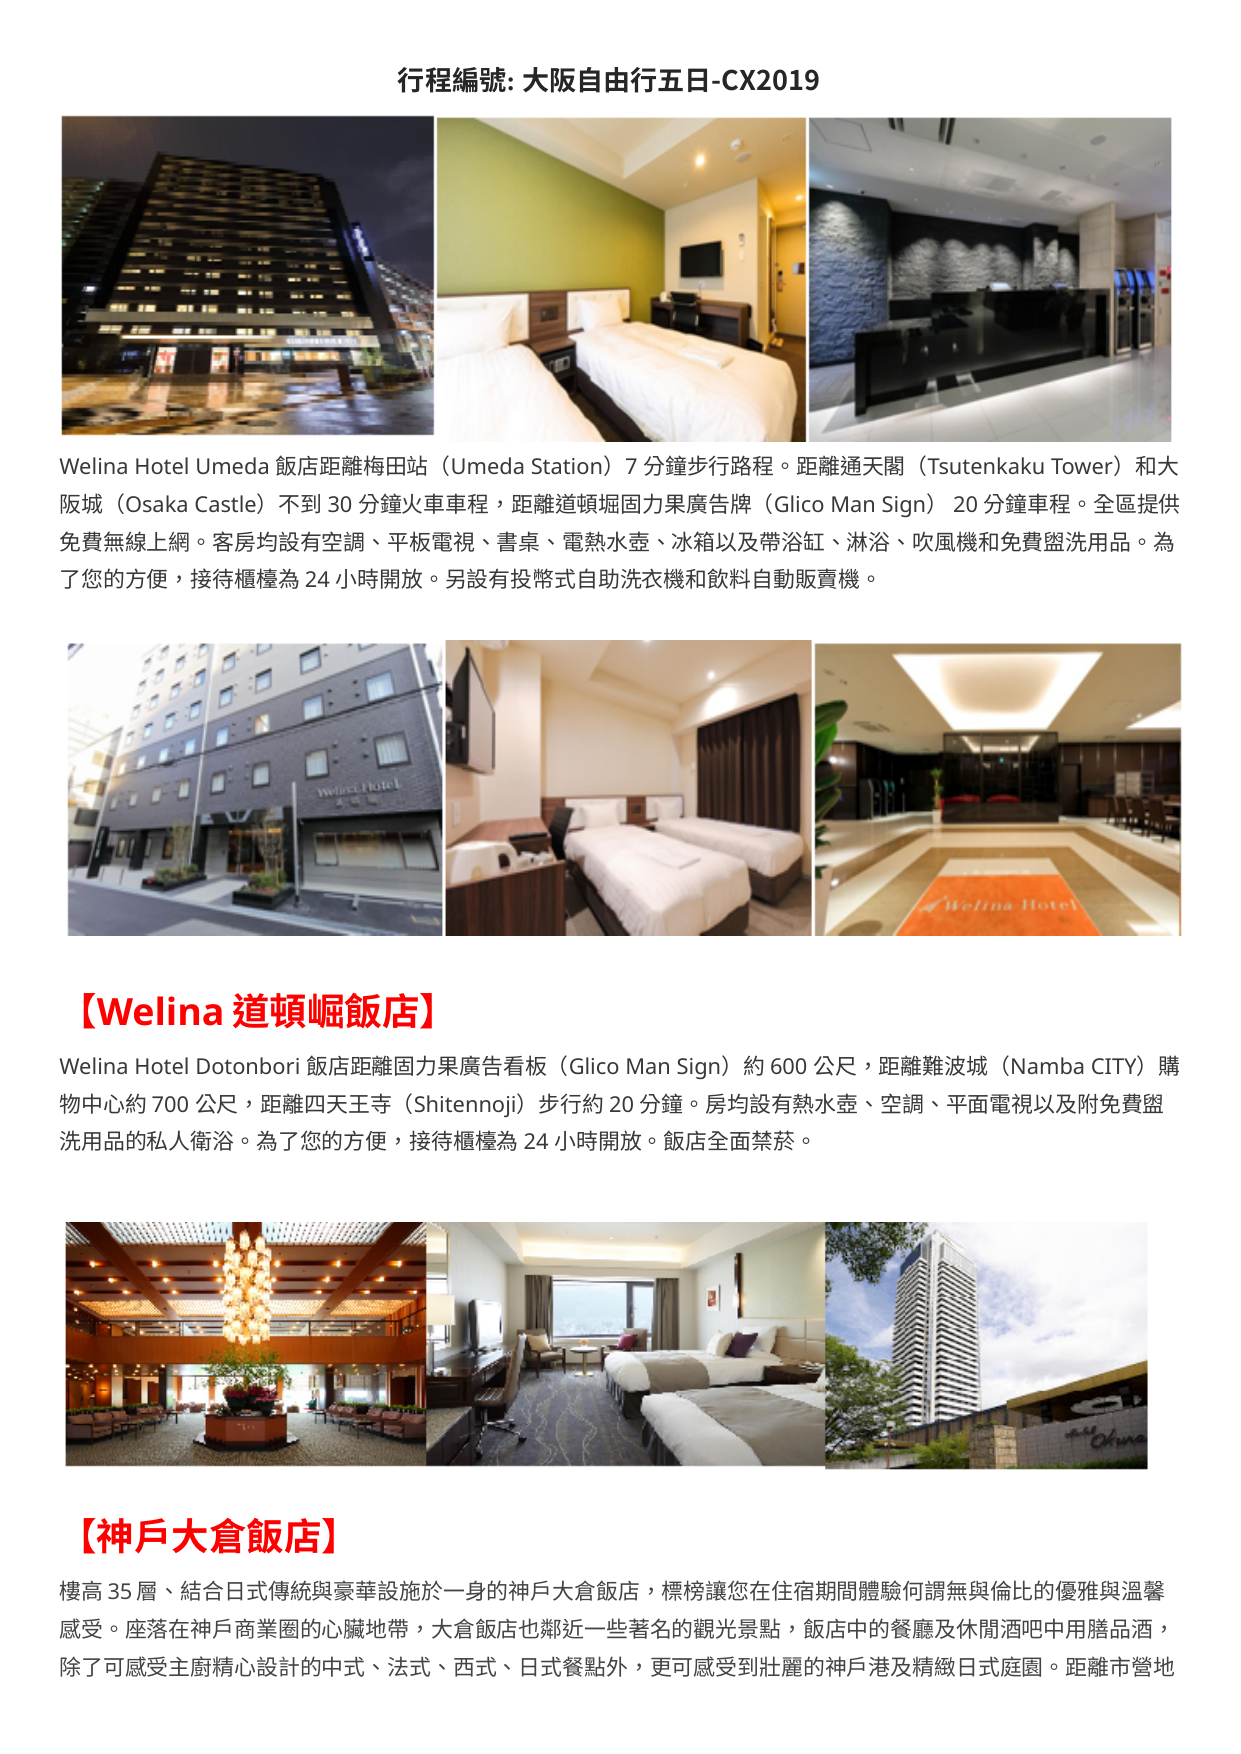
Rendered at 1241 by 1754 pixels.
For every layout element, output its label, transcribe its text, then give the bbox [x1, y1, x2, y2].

text Welina Hotel Dotonbori 飯店距離固力果廣告看板（Glico Man Sign）約 600 公尺，距離難波城（Namba CITY）購物中心約 700 公尺，距離四天王寺（Shitennoji）步行約 20 分鐘。房均設有熱水壺、空調、平面電視以及附免費盥洗用品的私人衛浴。為了您的方便，接待櫃檯為 24 小時開放。飯店全面禁菸。 [59, 1047, 1181, 1159]
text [59, 1572, 1181, 1684]
picture [59, 109, 1172, 442]
picture [65, 1222, 1150, 1471]
text Welina Hotel Umeda 飯店距離梅田站（Umeda Station）7 分鐘步行路程。距離通天閣（Tsutenkaku Tower）和大阪城（Osaka Castle）不到 30 分鐘火車車程，距離道頓堀固力果廣告牌（Glico Man Sign） 20 分鐘車程。全區提供免費無線上網。客房均設有空調、平板電視、書桌、電熱水壺、冰箱以及帶浴缸、淋浴、吹風機和免費盥洗用品。為了您的方便，接待櫃檯為 24 小時開放。另設有投幣式自助洗衣機和飲料自動販賣機。 [59, 447, 1181, 597]
picture [65, 640, 1183, 936]
